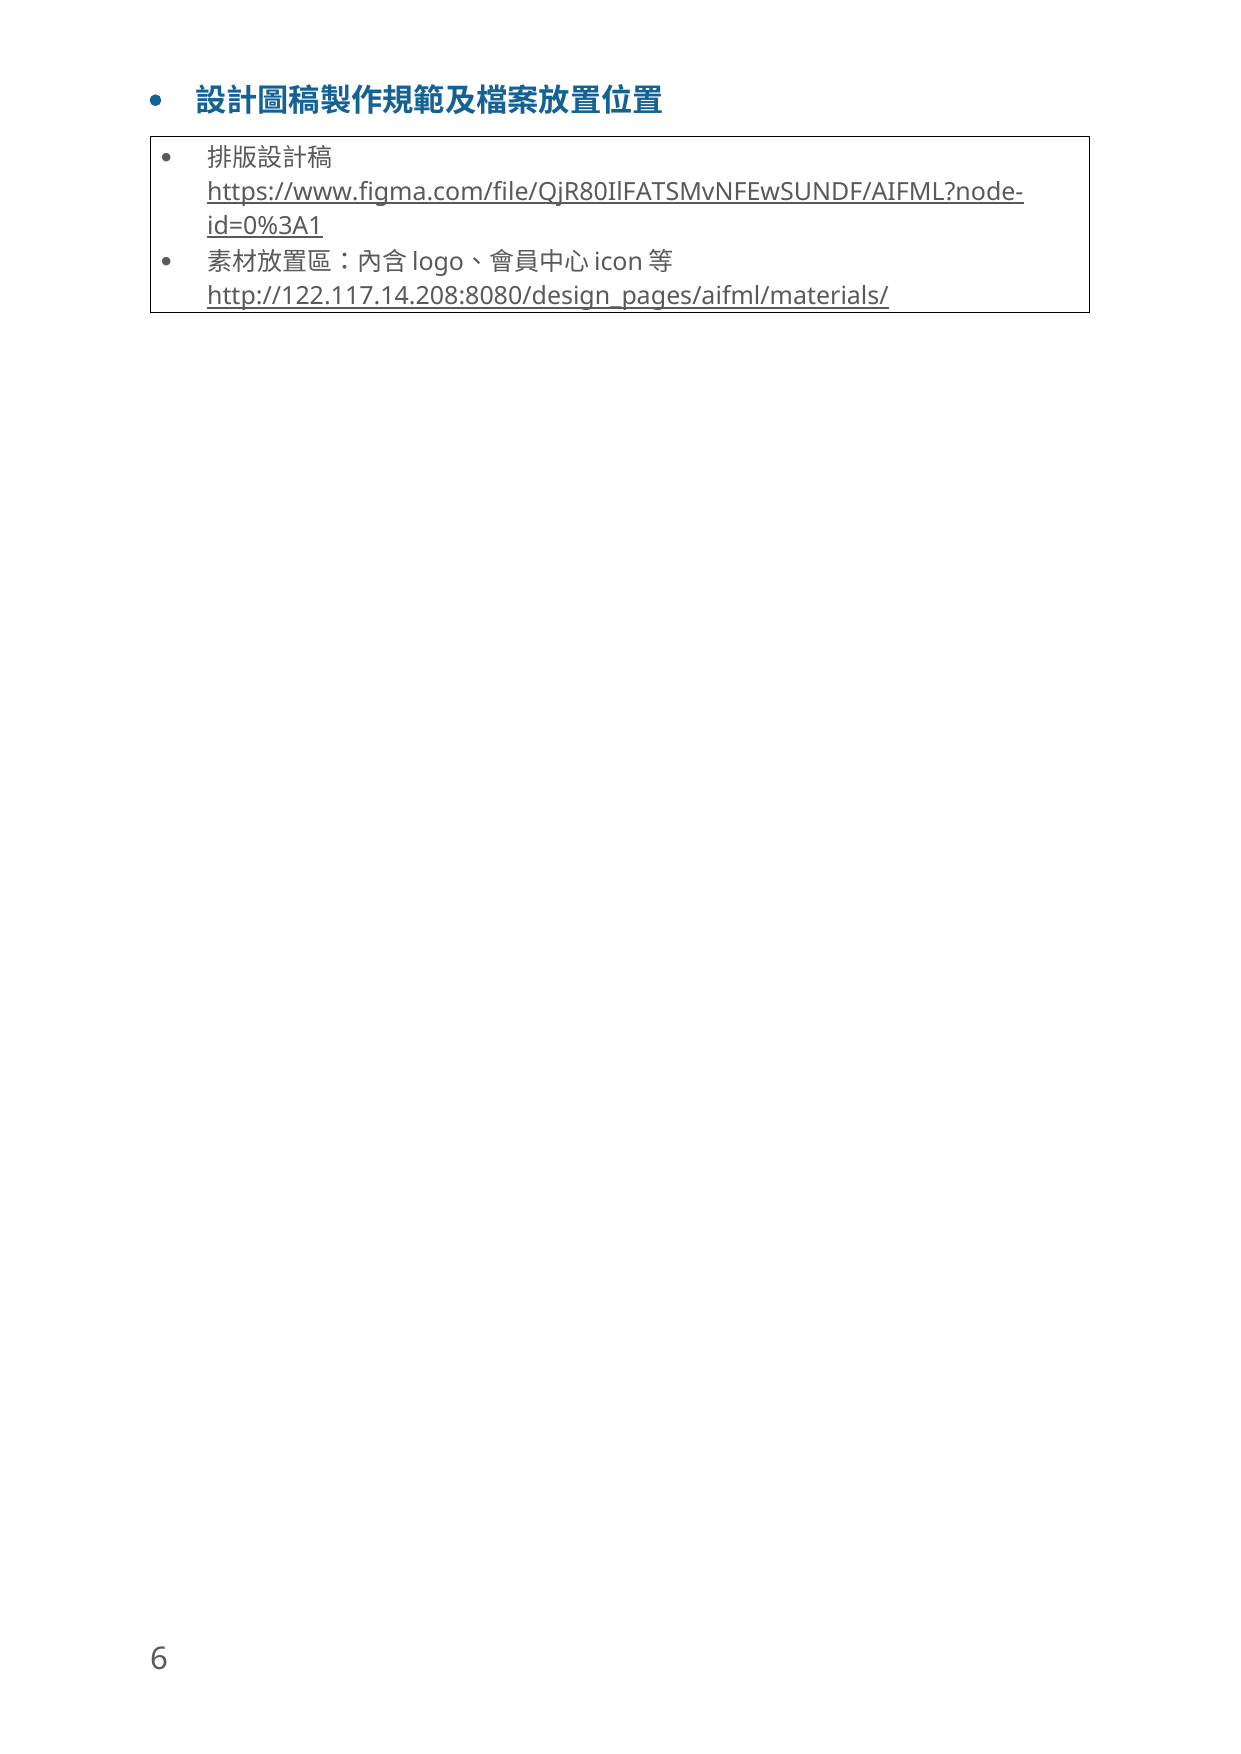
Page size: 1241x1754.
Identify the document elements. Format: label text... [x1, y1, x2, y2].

list 設計圖稿製作規範及檔案放置位置 [150, 75, 1090, 120]
table_header 排版設計稿 https://www.figma.com/file/QjR80IlFATSMvNFEwSUNDF/AIFML?node-id=0%3A1 素材放置區：內含logo、會員中心icon等 http://122.117.14.208:8080/design_pages/aifml/materials/ [151, 137, 1089, 312]
